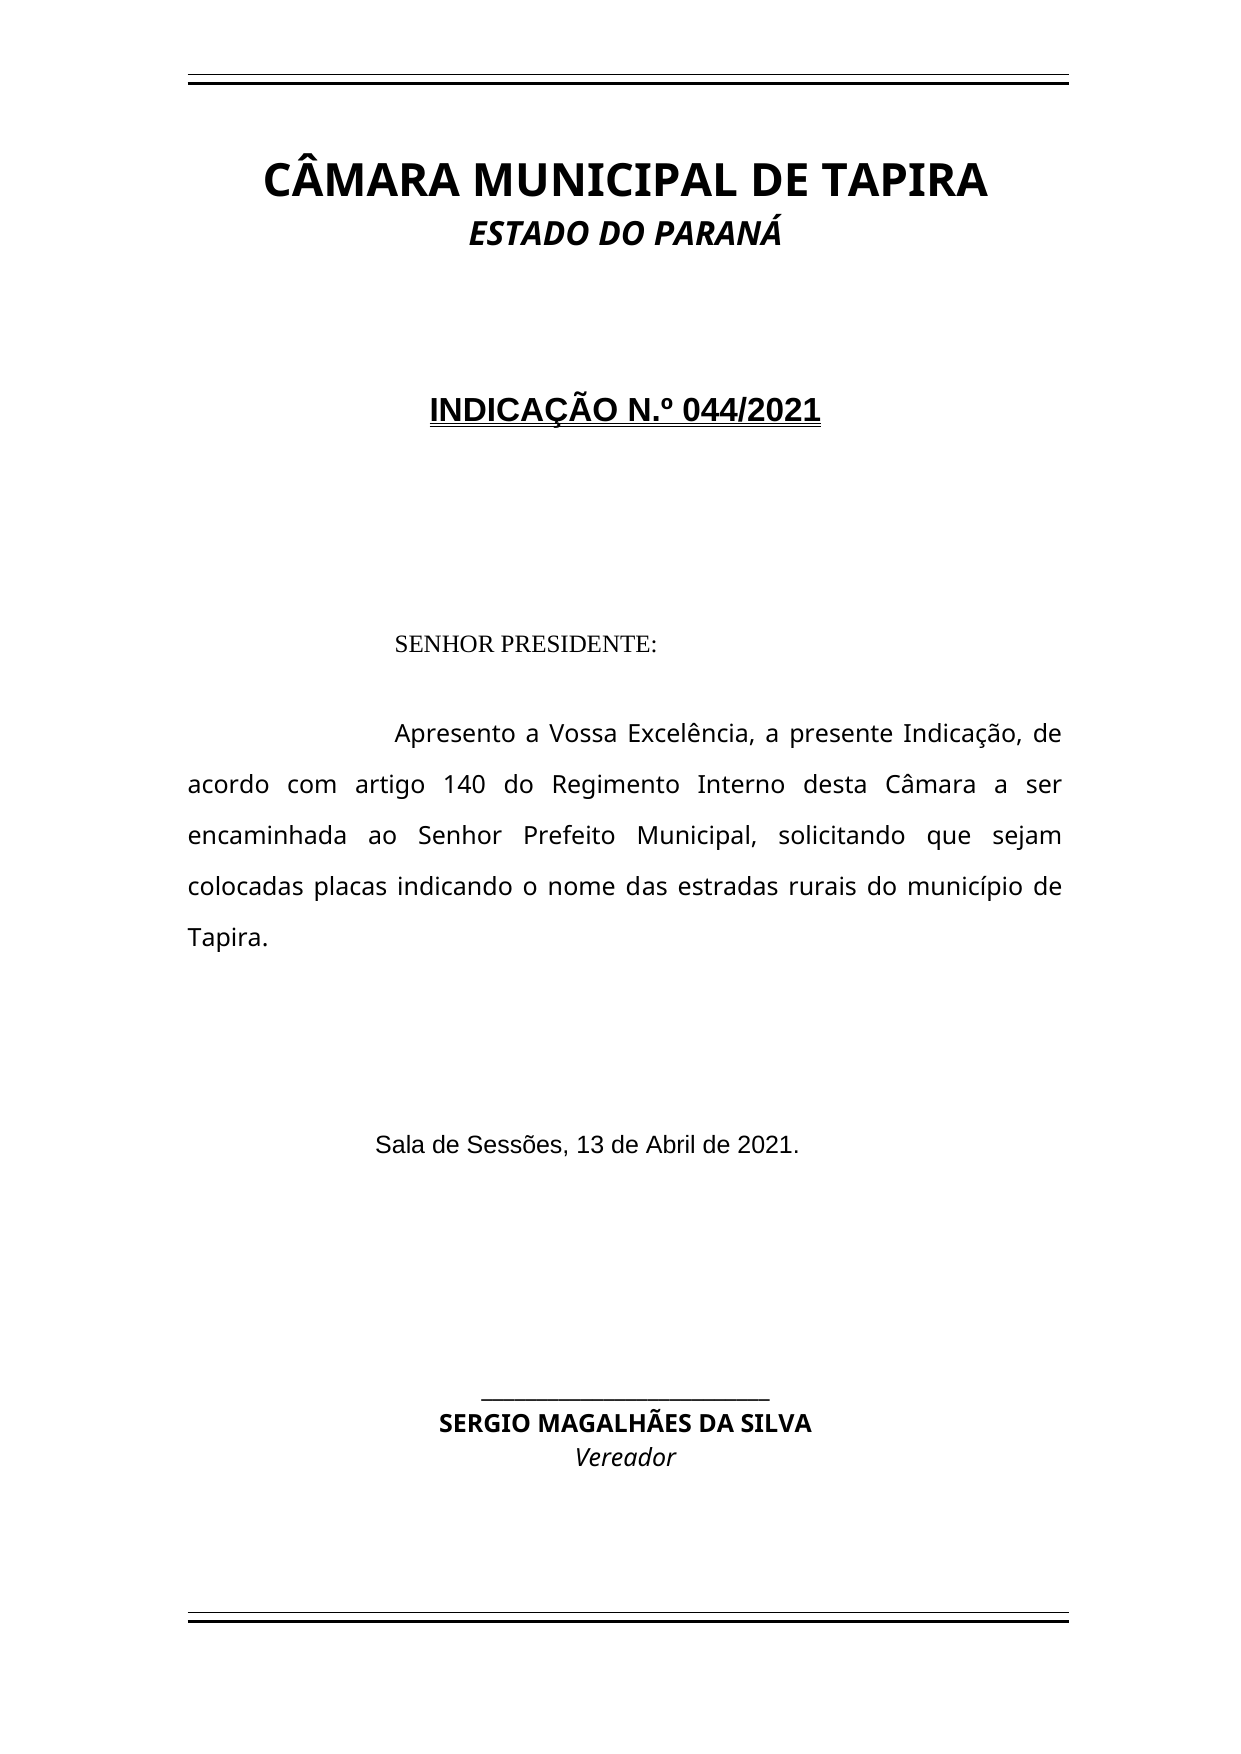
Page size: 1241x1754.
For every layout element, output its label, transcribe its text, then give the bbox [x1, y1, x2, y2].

text Sala de Sessões, 13 de Abril de 2021. [187, 1131, 1063, 1159]
subtitle INDICAÇÃO N.º 044/2021 [187, 390, 1063, 428]
text SENHOR PRESIDENTE: [187, 629, 1063, 658]
text ESTADO DO PARANÁ [187, 210, 1063, 255]
text SERGIO MAGALHÃES DA SILVA [187, 1405, 1063, 1439]
text Apresento a Vossa Excelência, a presente Indicação, de acordo com artigo 140 do Regimento Interno desta Câmara a ser encaminhada ao Senhor Prefeito Municipal, solicitando que sejam colocadas placas indicando o nome das estradas rurais do município de Tapira. [187, 716, 1063, 954]
text Vereador [187, 1439, 1063, 1473]
text CÂMARA MUNICIPAL DE TAPIRA [187, 148, 1063, 210]
text __________________________ [187, 1371, 1063, 1405]
